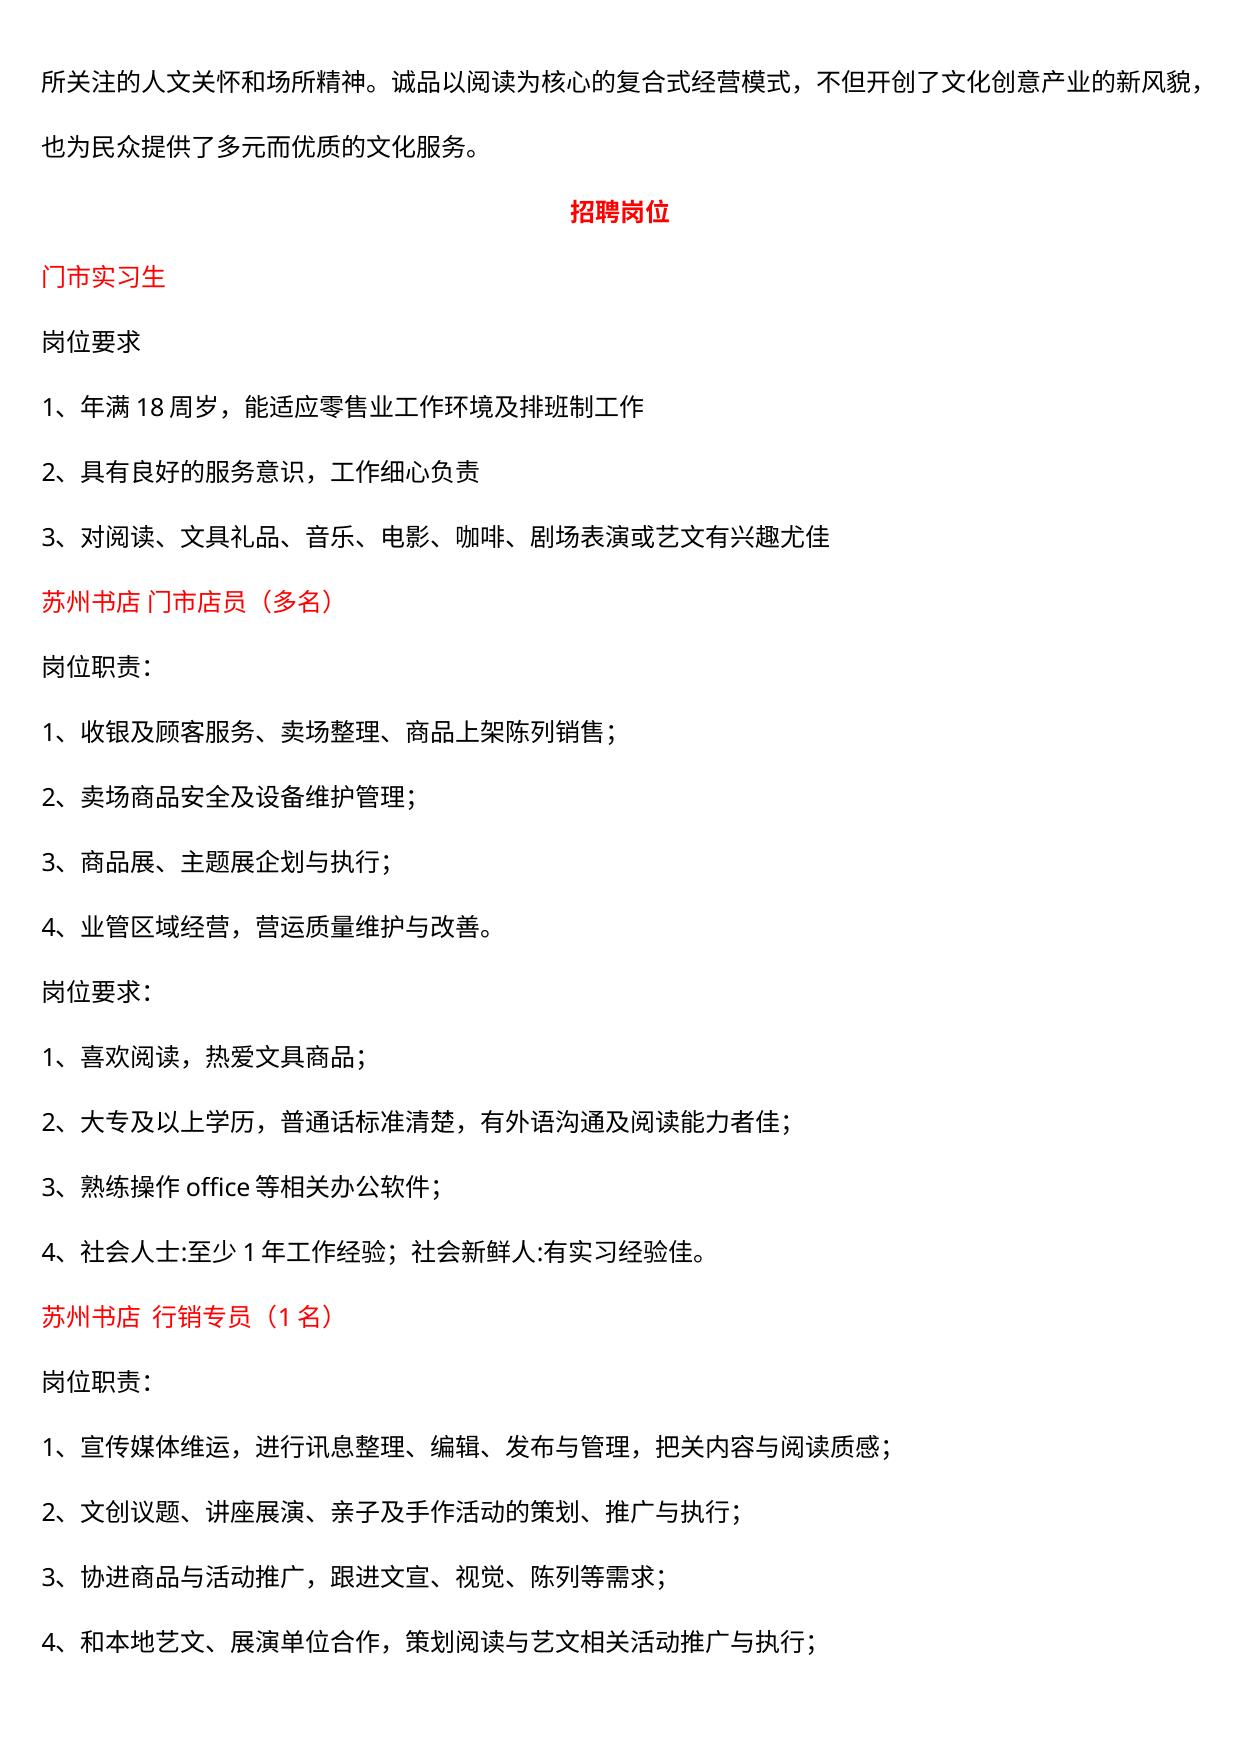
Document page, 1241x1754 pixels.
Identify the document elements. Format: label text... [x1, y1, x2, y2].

text 苏州书店 门市店员（多名） [41, 568, 1199, 633]
text 3、协进商品与活动推广，跟进文宣、视觉、陈列等需求； [41, 1543, 1199, 1608]
text 1、宣传媒体维运，进行讯息整理、编辑、发布与管理，把关内容与阅读质感； [41, 1413, 1199, 1478]
text 1、年满18周岁，能适应零售业工作环境及排班制工作 [41, 373, 1199, 438]
text 岗位职责： [41, 1348, 1199, 1413]
text 1、喜欢阅读，热爱文具商品； [41, 1023, 1199, 1088]
text 门市实习生 [41, 243, 1199, 308]
text 4、和本地艺文、展演单位合作，策划阅读与艺文相关活动推广与执行； [41, 1608, 1199, 1673]
text 岗位要求 [41, 308, 1199, 373]
text 4、业管区域经营，营运质量维护与改善。 [41, 893, 1199, 958]
text 4、社会人士:至少1年工作经验；社会新鲜人:有实习经验佳。 [41, 1218, 1199, 1283]
text 3、熟练操作office等相关办公软件； [41, 1153, 1199, 1218]
text 3、商品展、主题展企划与执行； [41, 828, 1199, 893]
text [41, 48, 1199, 178]
text 苏州书店 行销专员（1名） [41, 1283, 1199, 1348]
text 招聘岗位 [41, 178, 1199, 243]
text 2、文创议题、讲座展演、亲子及手作活动的策划、推广与执行； [41, 1478, 1199, 1543]
text 岗位要求： [41, 958, 1199, 1023]
text 2、具有良好的服务意识，工作细心负责 [41, 438, 1199, 503]
text 3、对阅读、文具礼品、音乐、电影、咖啡、剧场表演或艺文有兴趣尤佳 [41, 503, 1199, 568]
text 1、收银及顾客服务、卖场整理、商品上架陈列销售； [41, 698, 1199, 763]
text 2、大专及以上学历，普通话标准清楚，有外语沟通及阅读能力者佳； [41, 1088, 1199, 1153]
text 2、卖场商品安全及设备维护管理； [41, 763, 1199, 828]
text 岗位职责： [41, 633, 1199, 698]
